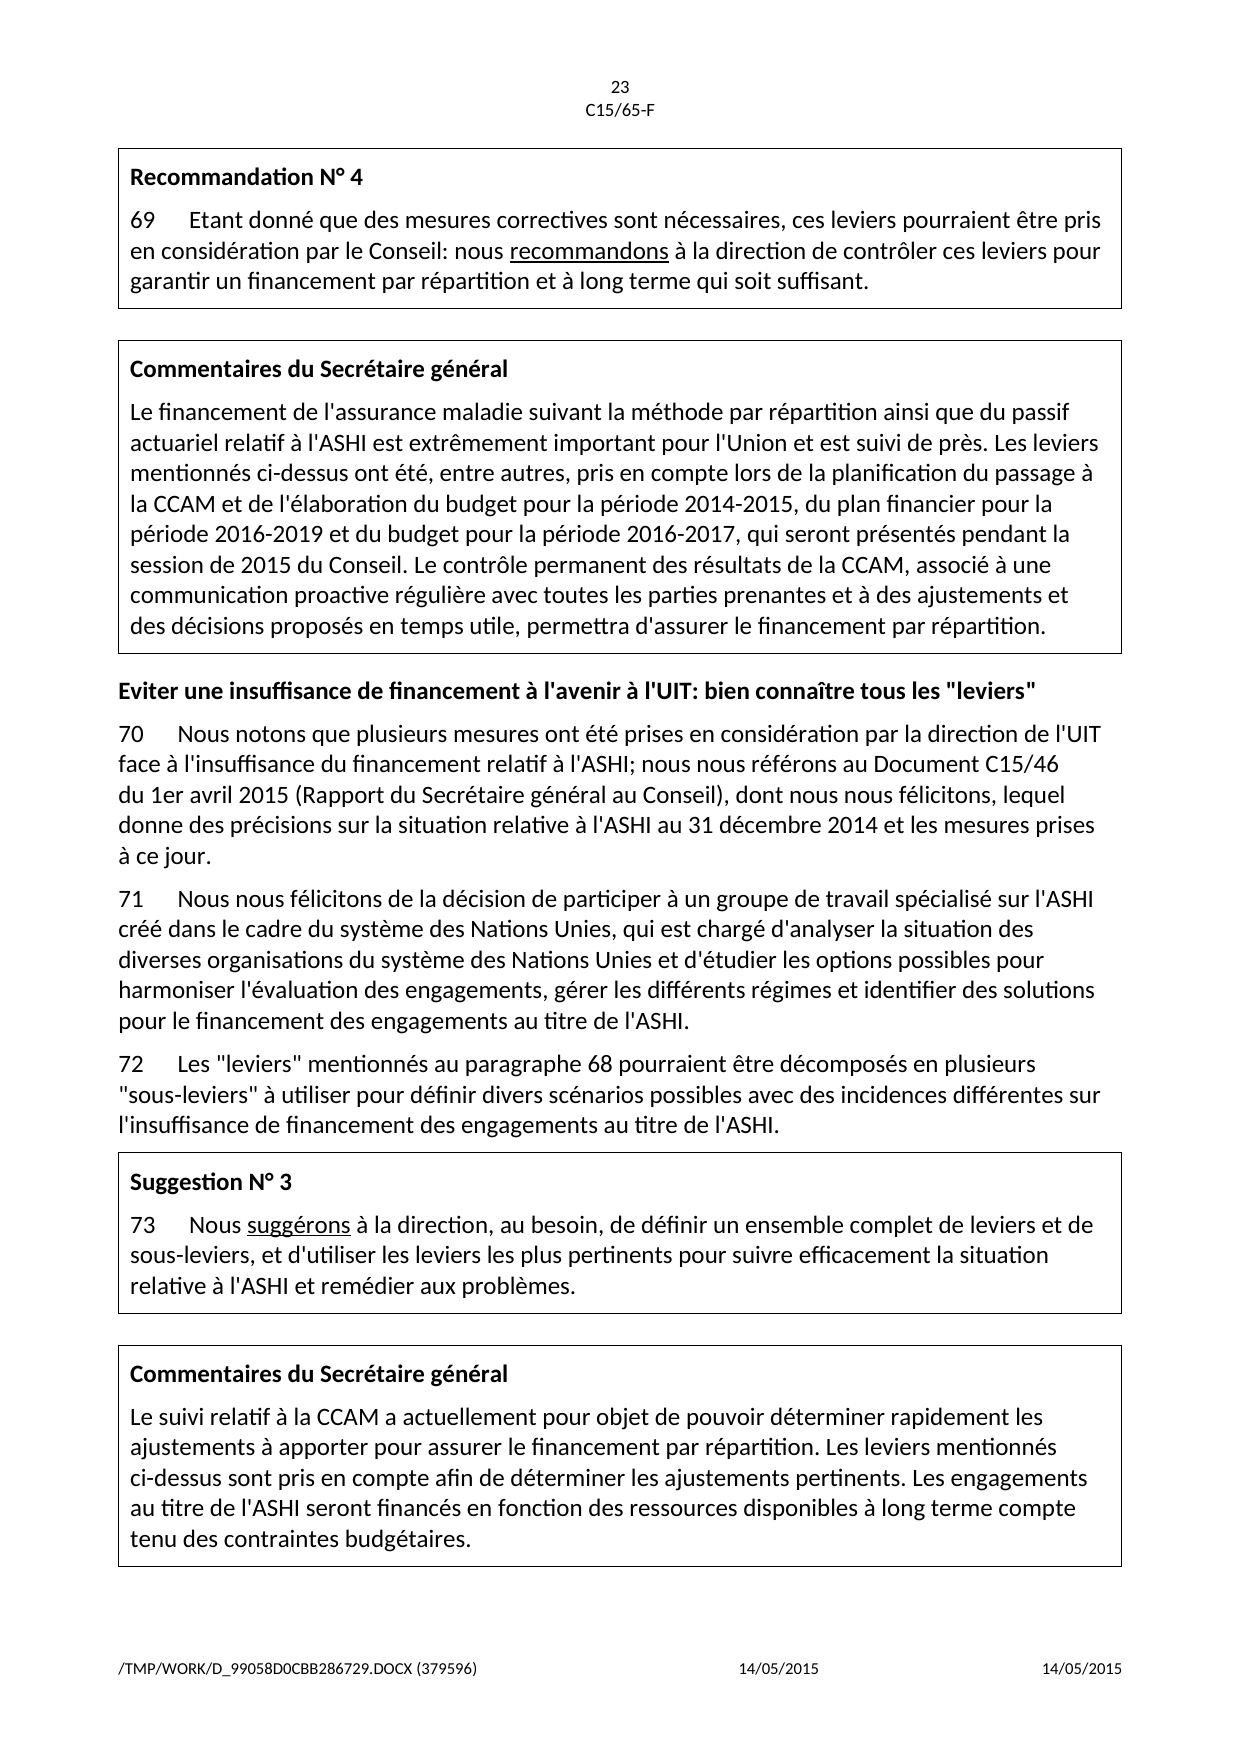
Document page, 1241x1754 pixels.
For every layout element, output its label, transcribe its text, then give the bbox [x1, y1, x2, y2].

table_cell Recommandation N° 4 69 Etant donné que des mesures correctives sont nécessaires, ces leviers pourraient être pris en considération par le Conseil: nous recommandons à la direction de contrôler ces leviers pour garantir un financement par répartition et à long terme qui soit suffisant. [119, 149, 1121, 308]
text 70 Nous notons que plusieurs mesures ont été prises en considération par la direction de l'UIT face à l'insuffisance du financement relatif à l'ASHI; nous nous référons au Document C15/46 du 1er avril 2015 (Rapport du Secrétaire général au Conseil), dont nous nous félicitons, lequel donne des précisions sur la situation relative à l'ASHI au 31 décembre 2014 et les mesures prises à ce jour. [118, 718, 1122, 871]
table_header Commentaires du Secrétaire général Le financement de l'assurance maladie suivant la méthode par répartition ainsi que du passif actuariel relatif à l'ASHI est extrêmement important pour l'Union et est suivi de près. Les leviers mentionnés ci-dessus ont été, entre autres, pris en compte lors de la planification du passage à la CCAM et de l'élaboration du budget pour la période 2014-2015, du plan financier pour la période 2016-2019 et du budget pour la période 2016-2017, qui seront présentés pendant la session de 2015 du Conseil. Le contrôle permanent des résultats de la CCAM, associé à une communication proactive régulière avec toutes les parties prenantes et à des ajustements et des décisions proposés en temps utile, permettra d'assurer le financement par répartition. [119, 341, 1121, 653]
text 71 Nous nous félicitons de la décision de participer à un groupe de travail spécialisé sur l'ASHI créé dans le cadre du système des Nations Unies, qui est chargé d'analyser la situation des diverses organisations du système des Nations Unies et d'étudier les options possibles pour harmoniser l'évaluation des engagements, gérer les différents régimes et identifier des solutions pour le financement des engagements au titre de l'ASHI. [118, 883, 1122, 1036]
subtitle Eviter une insuffisance de financement à l'avenir à l'UIT: bien connaître tous les "leviers" [118, 675, 1122, 706]
text 72 Les "leviers" mentionnés au paragraphe 68 pourraient être décomposés en plusieurs "sous-leviers" à utiliser pour définir divers scénarios possibles avec des incidences différentes sur l'insuffisance de financement des engagements au titre de l'ASHI. [118, 1048, 1122, 1140]
table_header Suggestion N° 3 73 Nous suggérons à la direction, au besoin, de définir un ensemble complet de leviers et de sous-leviers, et d'utiliser les leviers les plus pertinents pour suivre efficacement la situation relative à l'ASHI et remédier aux problèmes. [119, 1153, 1121, 1313]
table_header Commentaires du Secrétaire général Le suivi relatif à la CCAM a actuellement pour objet de pouvoir déterminer rapidement les ajustements à apporter pour assurer le financement par répartition. Les leviers mentionnés ci-dessus sont pris en compte afin de déterminer les ajustements pertinents. Les engagements au titre de l'ASHI seront financés en fonction des ressources disponibles à long terme compte tenu des contraintes budgétaires. [119, 1346, 1121, 1566]
